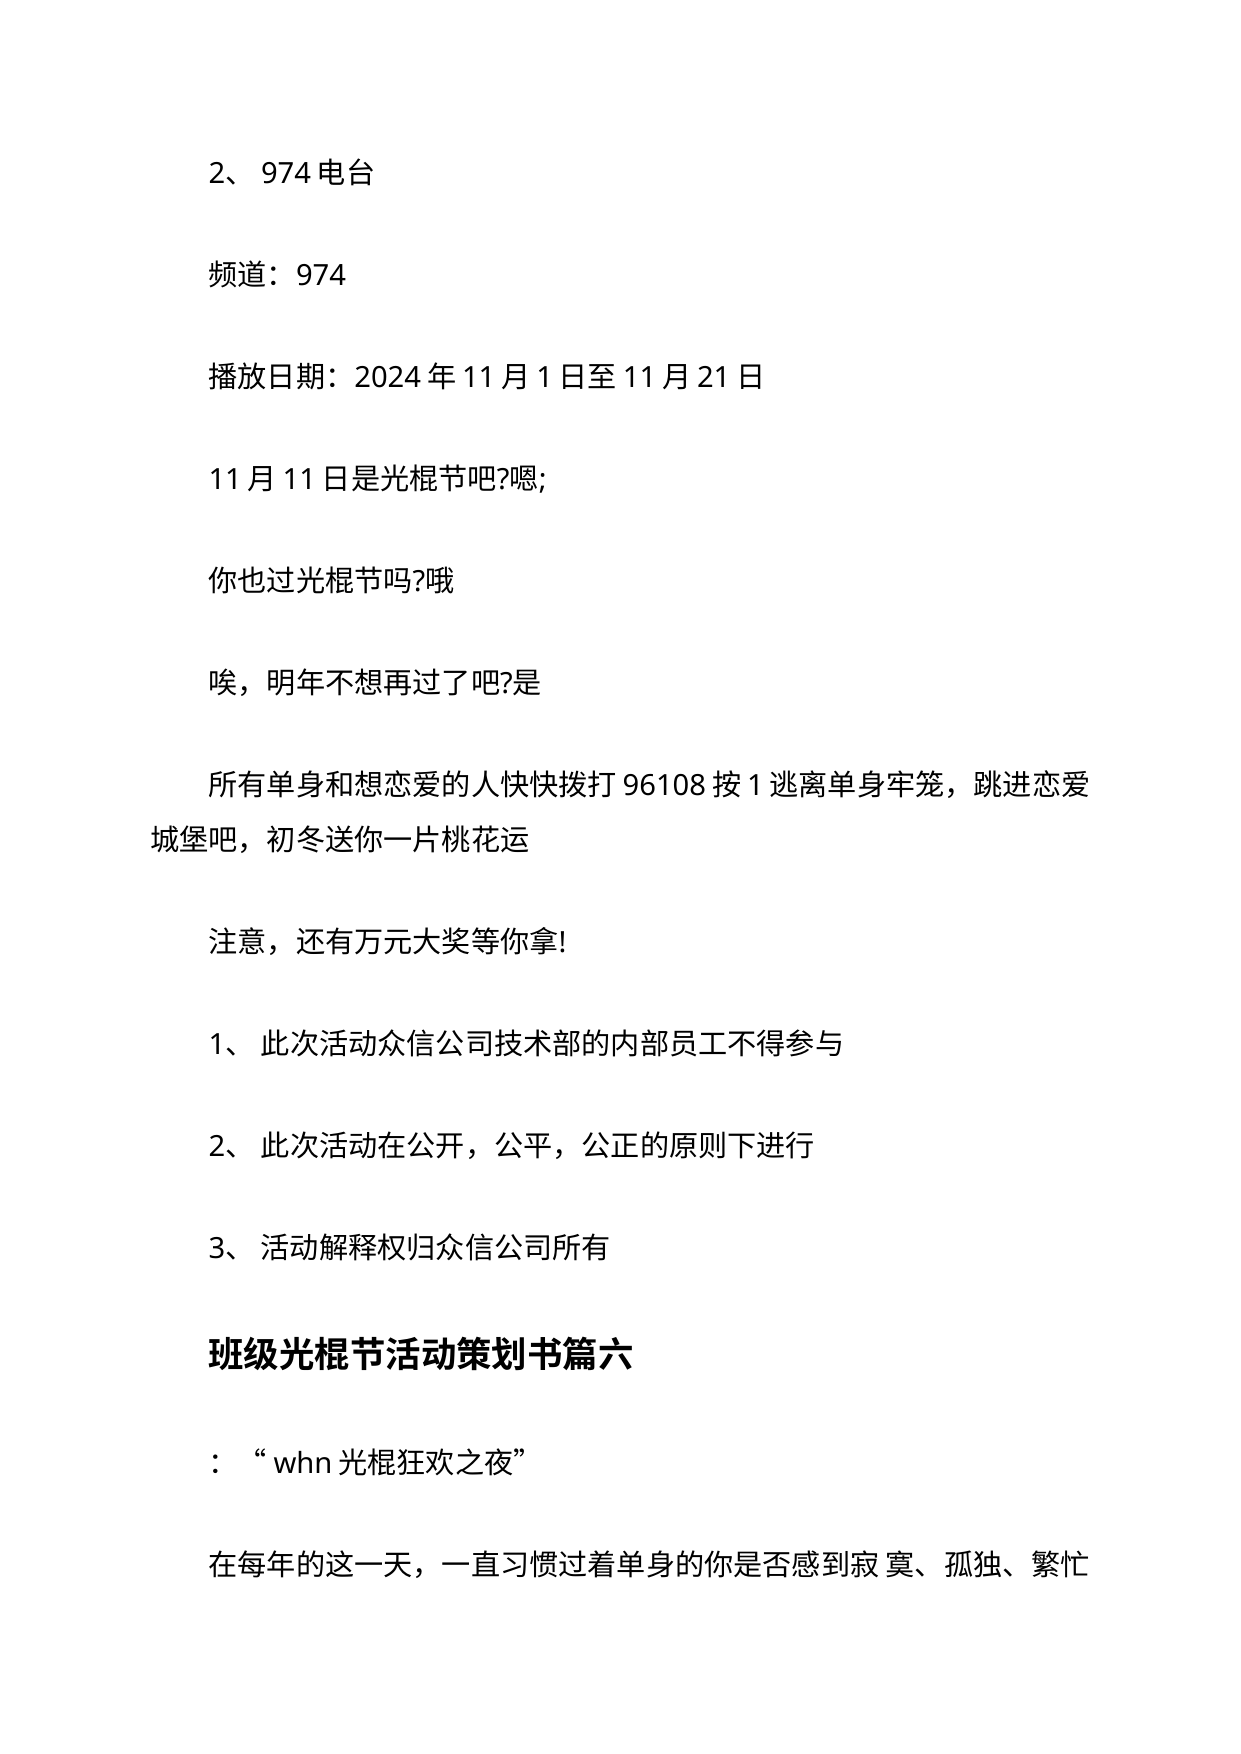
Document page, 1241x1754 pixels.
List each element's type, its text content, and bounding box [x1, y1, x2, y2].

text 2、 此次活动在公开，公平，公正的原则下进行 [150, 1123, 1090, 1165]
text 你也过光棍节吗?哦 [150, 558, 1090, 600]
text 频道：974 [150, 252, 1090, 294]
text 3、 活动解释权归众信公司所有 [150, 1224, 1090, 1267]
text 2、 974电台 [150, 150, 1090, 192]
text 注意，还有万元大奖等你拿! [150, 919, 1090, 961]
text 班级光棍节活动策划书篇六 [150, 1327, 1090, 1378]
text 1、 此次活动众信公司技术部的内部员工不得参与 [150, 1021, 1090, 1063]
text 播放日期：2024年11月1日至11月21日 [150, 354, 1090, 396]
text ：“ whn光棍狂欢之夜” [150, 1440, 1090, 1482]
text 所有单身和想恋爱的人快快拨打96108按1逃离单身牢笼，跳进恋爱城堡吧，初冬送你一片桃花运 [150, 762, 1090, 859]
text 11月11日是光棍节吧?嗯; [150, 456, 1090, 498]
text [150, 1542, 1090, 1584]
text 唉，明年不想再过了吧?是 [150, 660, 1090, 702]
